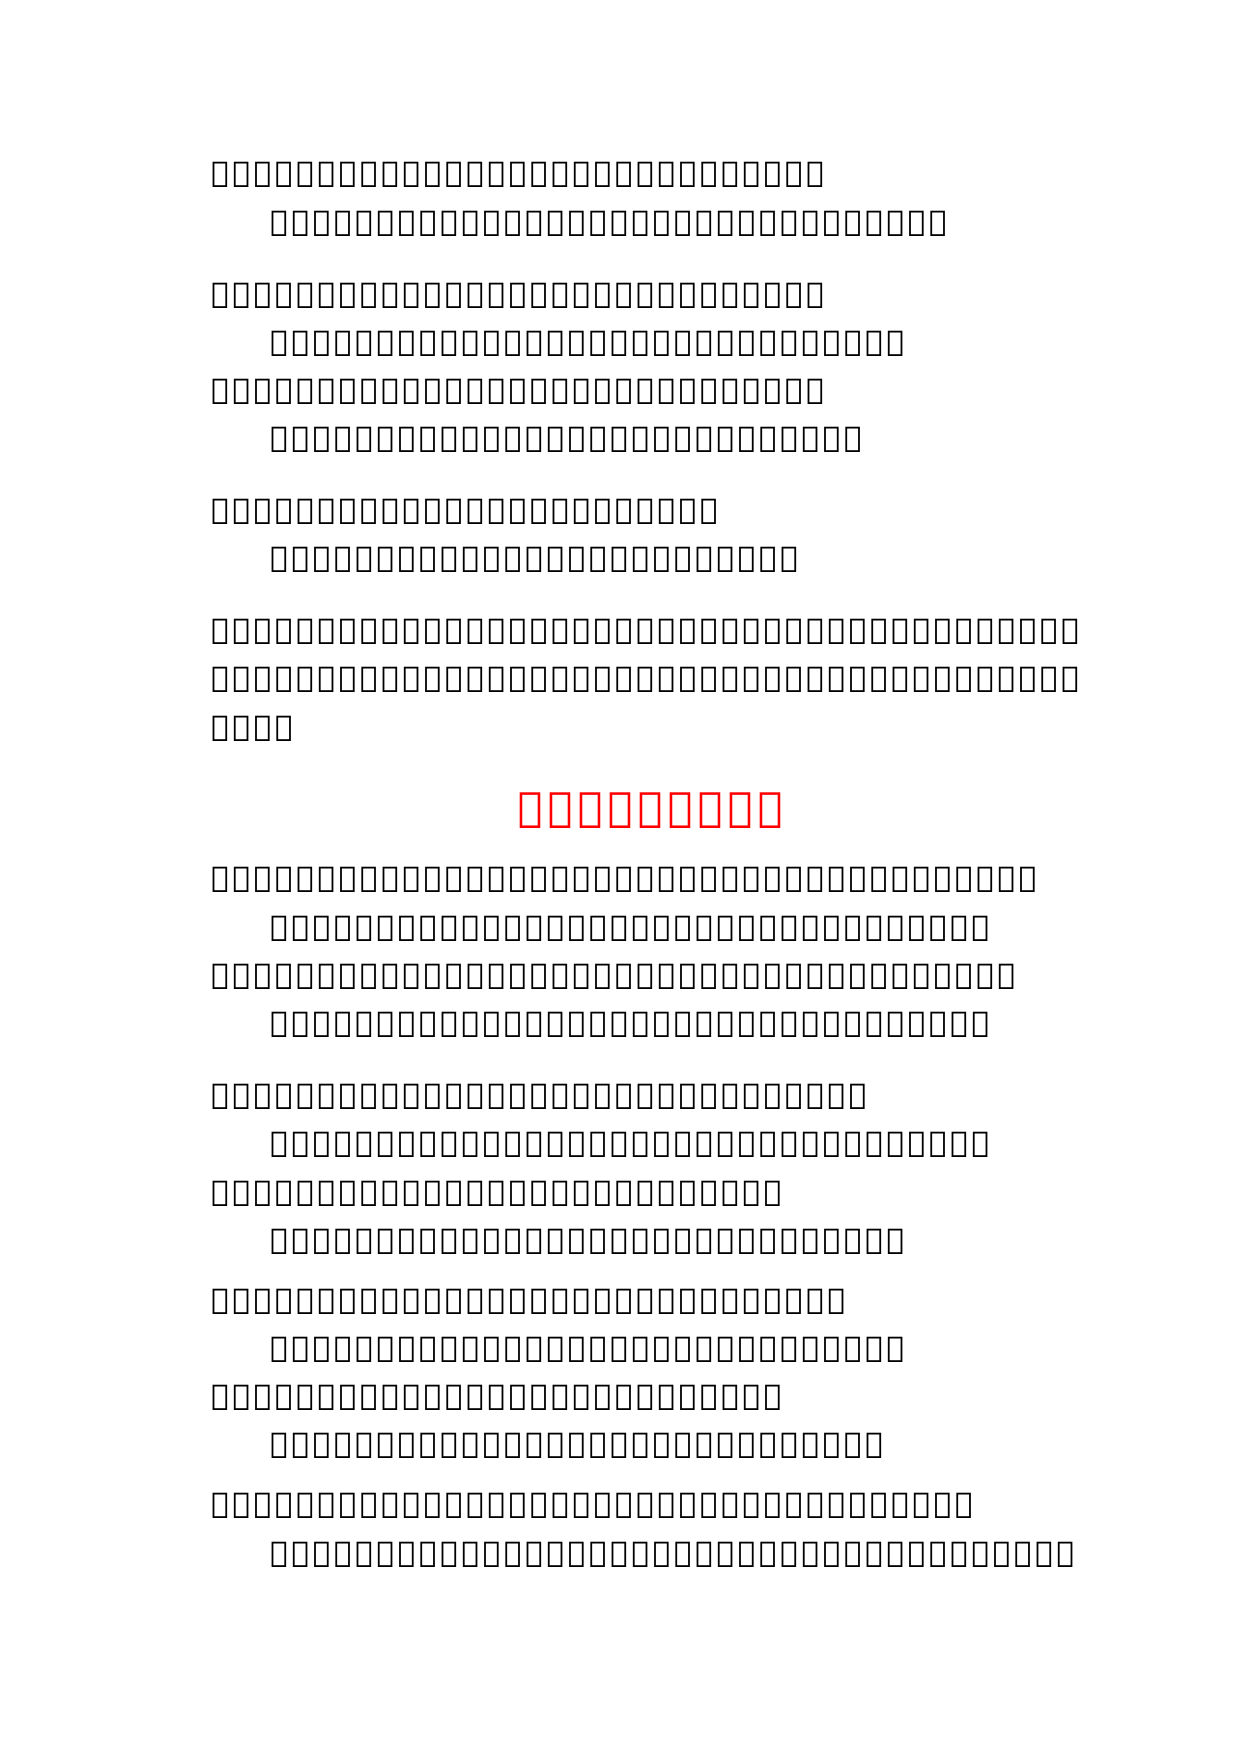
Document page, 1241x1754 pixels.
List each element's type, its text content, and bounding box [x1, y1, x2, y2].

text     [209, 270, 1090, 463]
text     [209, 1072, 1090, 1264]
text     [209, 855, 1090, 1048]
text   [209, 607, 1090, 751]
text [209, 150, 1090, 246]
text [209, 1481, 1090, 1577]
text  [209, 775, 1090, 843]
text     [209, 1276, 1090, 1469]
text   [209, 487, 1090, 583]
